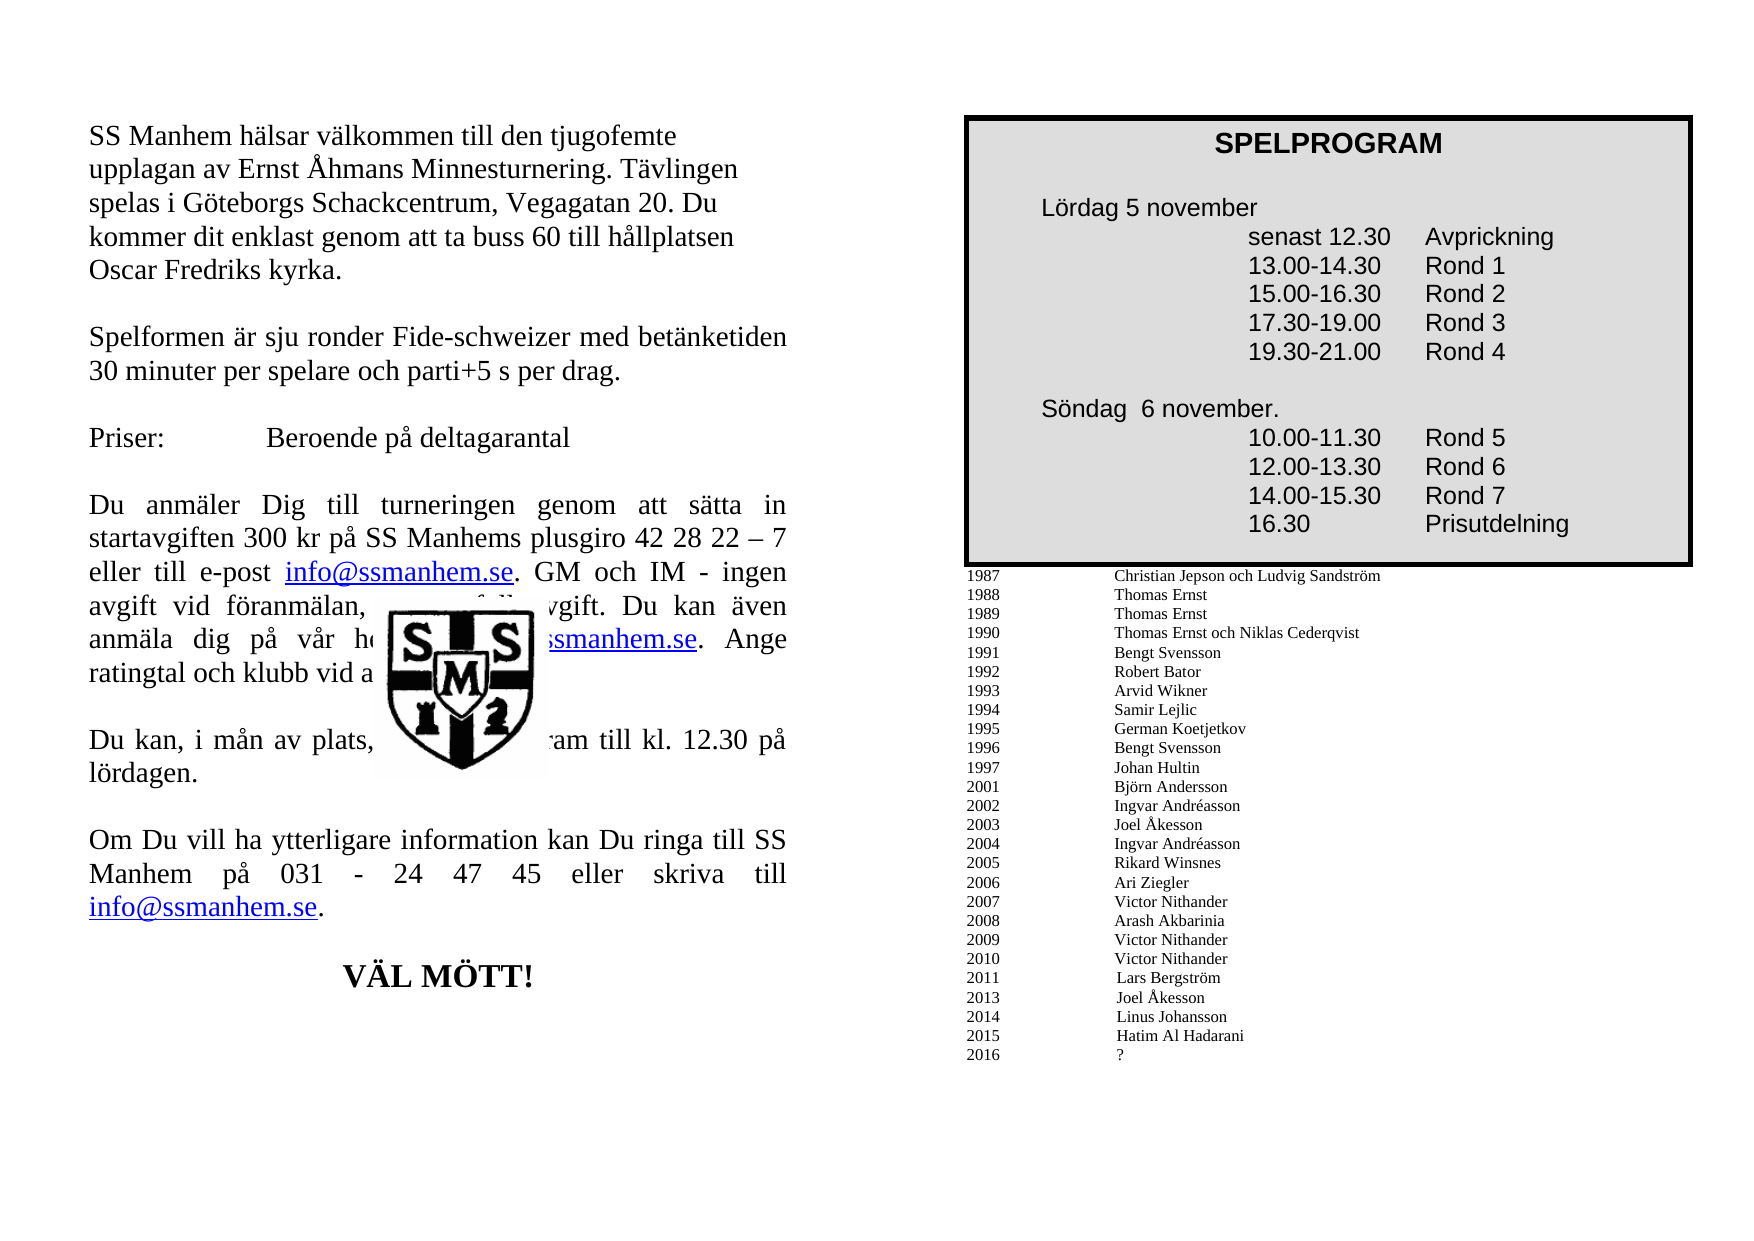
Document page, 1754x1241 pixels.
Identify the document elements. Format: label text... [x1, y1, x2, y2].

text 2002 Ingvar Andréasson [966, 796, 1665, 815]
text 2001 Björn Andersson [966, 777, 1665, 796]
text Om Du vill ha ytterligare information kan Du ringa till SS Manhem på 031 - 24 47 45 eller skriva till info@ssmanhem.se. [89, 822, 787, 923]
text 2005 Rikard Winsnes [966, 853, 1665, 872]
text 2014 Linus Johansson [966, 1007, 1665, 1026]
text 1993 Arvid Wikner [966, 681, 1665, 700]
text 2004 Ingvar Andréasson [966, 834, 1665, 853]
text 2003 Joel Åkesson [966, 815, 1665, 834]
text 1992 Robert Bator [966, 662, 1665, 681]
text 2009 Victor Nithander [966, 930, 1665, 949]
text Priser: Beroende på deltagarantal [89, 420, 787, 453]
text 2007 Victor Nithander [966, 892, 1665, 911]
text 2015 Hatim Al Hadarani [966, 1026, 1665, 1045]
text 1990 Thomas Ernst och Niklas Cederqvist [966, 623, 1665, 642]
text 2008 Arash Akbarinia [966, 911, 1665, 930]
text SS Manhem hälsar välkommen till den tjugofemte upplagan av Ernst Åhmans Minnesturnering. Tävlingen spelas i Göteborgs Schackcentrum, Vegagatan 20. Du kommer dit enklast genom att ta buss 60 till hållplatsen Oscar Fredriks kyrka. [89, 118, 787, 286]
text 1991 Bengt Svensson [966, 642, 1665, 662]
text 2011 [966, 968, 1665, 987]
text 2016 ? [966, 1045, 1665, 1064]
picture [372, 597, 550, 778]
text 2006 [966, 872, 1665, 892]
text Du kan, i mån av plats, anmäla Dig fram till kl. 12.30 på lördagen. [89, 722, 787, 789]
text Du anmäler Dig till turneringen genom att sätta in startavgiften 300 kr på SS Manhems plusgiro 42 28 22 – 7 eller till e-post info@ssmanhem.se. GM och IM - ingen avgift vid föranmälan, annars full avgift. Du kan även anmäla dig på vår hemsida www.ssmanhem.se. Ange ratingtal och klubb vid anmälan. [89, 487, 787, 688]
text 1987 Christian Jepson och Ludvig Sandström [966, 567, 1665, 585]
text Spelformen är sju ronder Fide-schweizer med betänketiden 30 minuter per spelare och parti+5 s per drag. [89, 319, 787, 386]
text 1997 Johan Hultin [966, 757, 1665, 777]
text 2013 Joel Åkesson [966, 987, 1665, 1007]
text VÄL MÖTT! [89, 957, 787, 995]
text 1995 German Koetjetkov [966, 719, 1665, 738]
text 1988 Thomas Ernst [966, 585, 1665, 604]
text 2010 Victor Nithander [966, 949, 1665, 968]
text 1994 Samir Lejlic [966, 700, 1665, 719]
text 1989 Thomas Ernst [966, 604, 1665, 623]
text 1996 Bengt Svensson [966, 738, 1665, 757]
